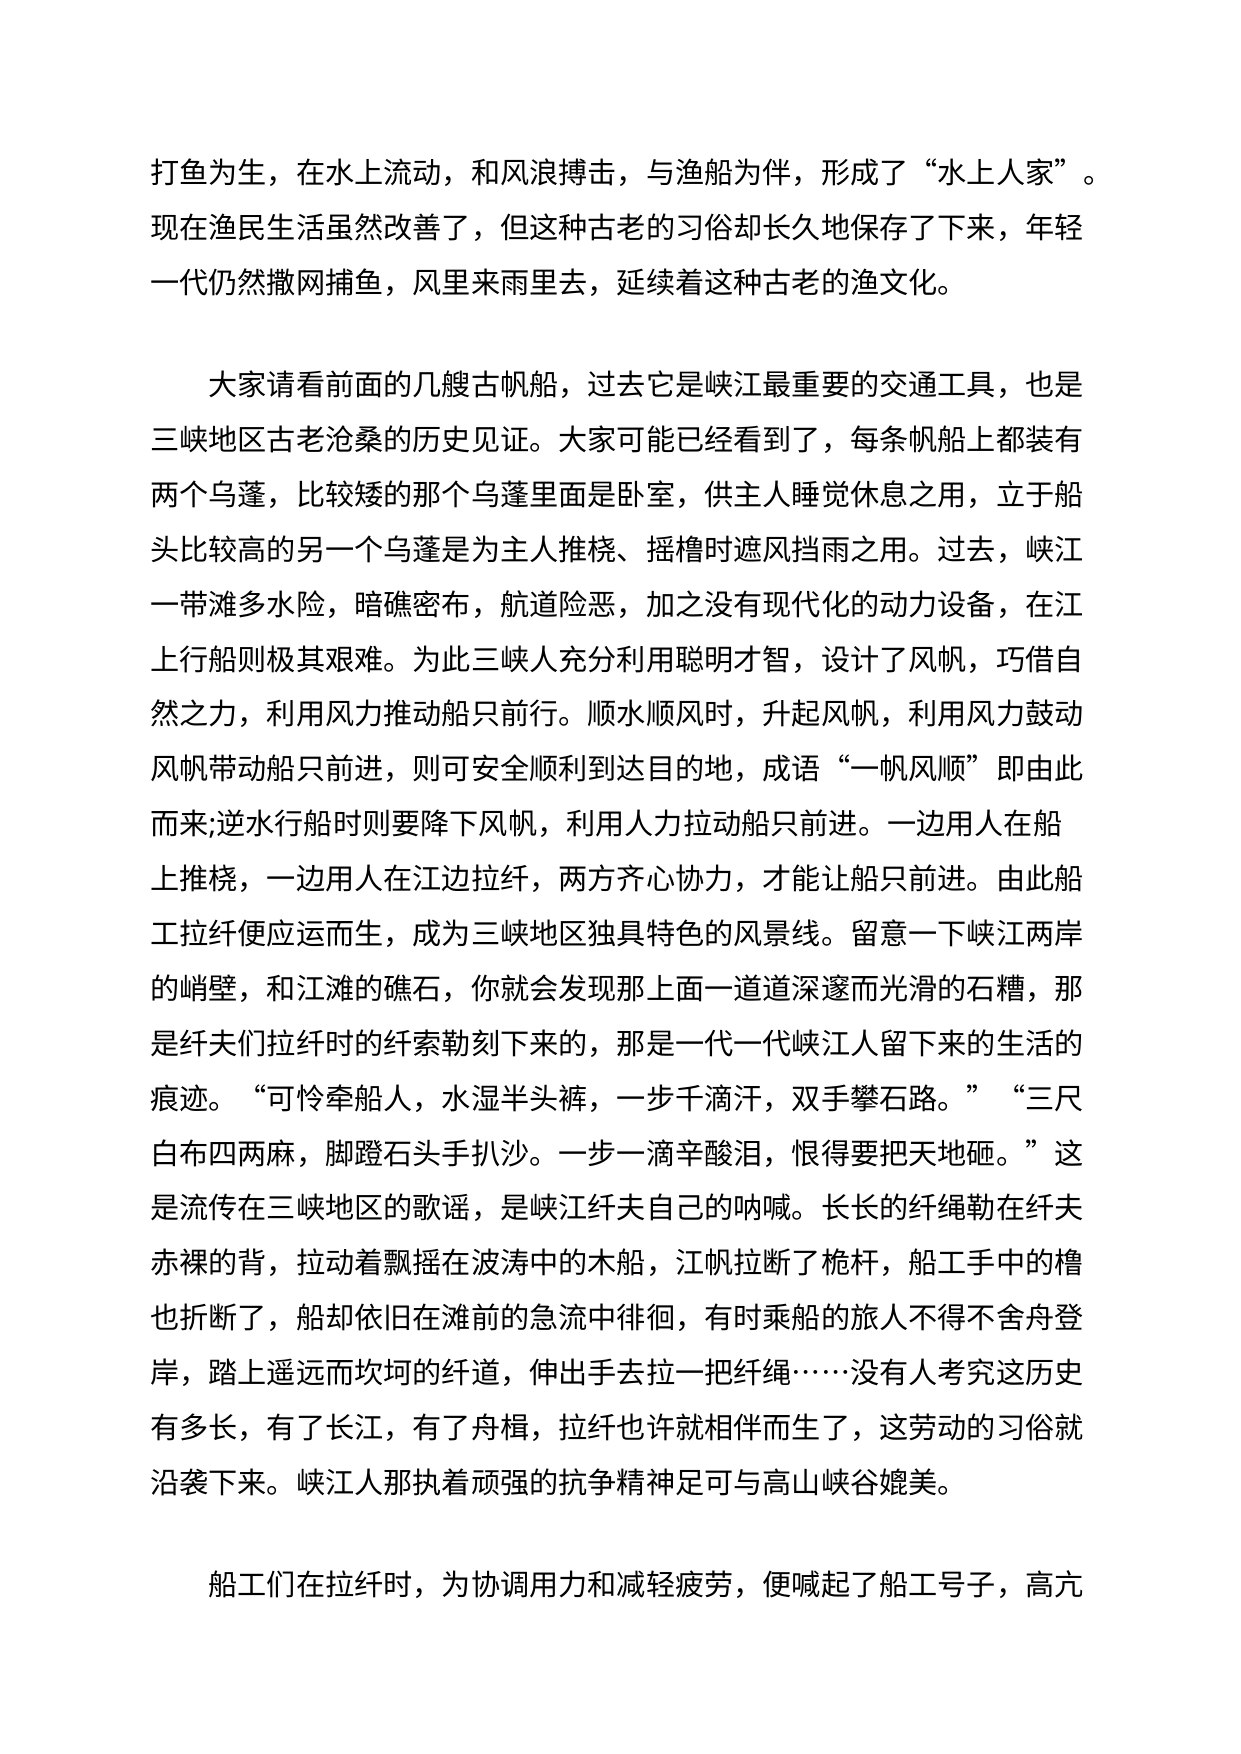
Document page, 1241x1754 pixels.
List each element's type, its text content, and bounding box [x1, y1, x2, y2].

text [150, 150, 1090, 302]
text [150, 1561, 1090, 1604]
text 大家请看前面的几艘古帆船，过去它是峡江最重要的交通工具，也是三峡地区古老沧桑的历史见证。大家可能已经看到了，每条帆船上都装有两个乌蓬，比较矮的那个乌蓬里面是卧室，供主人睡觉休息之用，立于船头比较高的另一个乌蓬是为主人推桡、摇橹时遮风挡雨之用。过去，峡江一带滩多水险，暗礁密布，航道险恶，加之没有现代化的动力设备，在江上行船则极其艰难。为此三峡人充分利用聪明才智，设计了风帆，巧借自然之力，利用风力推动船只前行。顺水顺风时，升起风帆，利用风力鼓动风帆带动船只前进，则可安全顺利到达目的地，成语“一帆风顺”即由此而来;逆水行船时则要降下风帆，利用人力拉动船只前进。一边用人在船上推桡，一边用人在江边拉纤，两方齐心协力，才能让船只前进。由此船工拉纤便应运而生，成为三峡地区独具特色的风景线。留意一下峡江两岸的峭壁，和江滩的礁石，你就会发现那上面一道道深邃而光滑的石糟，那是纤夫们拉纤时的纤索勒刻下来的，那是一代一代峡江人留下来的生活的痕迹。“可怜牵船人，水湿半头裤，一步千滴汗，双手攀石路。”“三尺白布四两麻，脚蹬石头手扒沙。一步一滴辛酸泪，恨得要把天地砸。”这是流传在三峡地区的歌谣，是峡江纤夫自己的呐喊。长长的纤绳勒在纤夫赤裸的背，拉动着飘摇在波涛中的木船，江帆拉断了桅杆，船工手中的橹也折断了，船却依旧在滩前的急流中徘徊，有时乘船的旅人不得不舍舟登岸，踏上遥远而坎坷的纤道，伸出手去拉一把纤绳……没有人考究这历史有多长，有了长江，有了舟楫，拉纤也许就相伴而生了，这劳动的习俗就沿袭下来。峡江人那执着顽强的抗争精神足可与高山峡谷媲美。 [150, 362, 1090, 1502]
